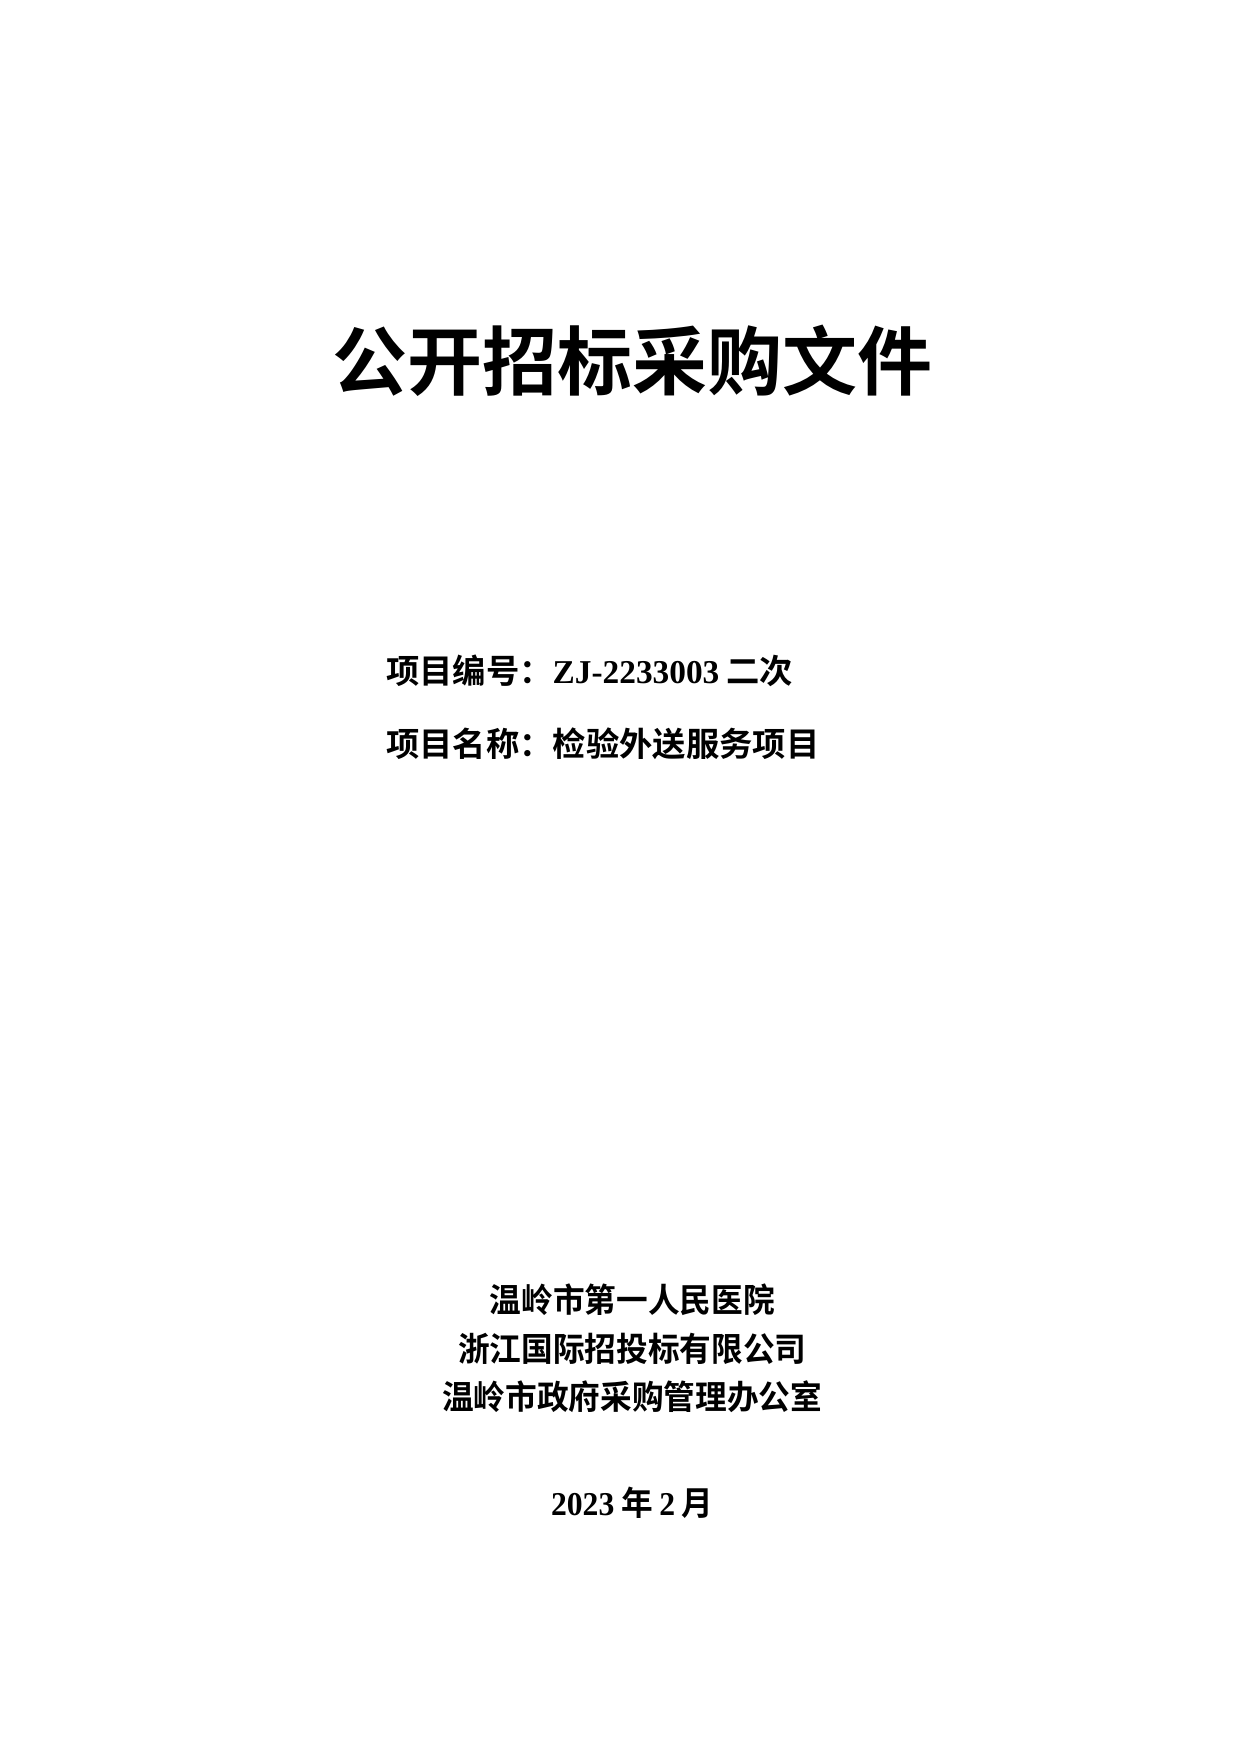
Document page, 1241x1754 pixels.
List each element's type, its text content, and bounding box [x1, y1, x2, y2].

text 项目编号：ZJ-2233003二次 [153, 645, 1110, 693]
text 2023年2月 [153, 1476, 1110, 1525]
text 公开招标采购文件 [153, 302, 1110, 411]
text 浙江国际招投标有限公司 [153, 1322, 1110, 1371]
text 温岭市第一人民医院 [153, 1274, 1110, 1322]
text 温岭市政府采购管理办公室 [153, 1371, 1110, 1419]
text 项目名称：检验外送服务项目 [153, 717, 1110, 766]
